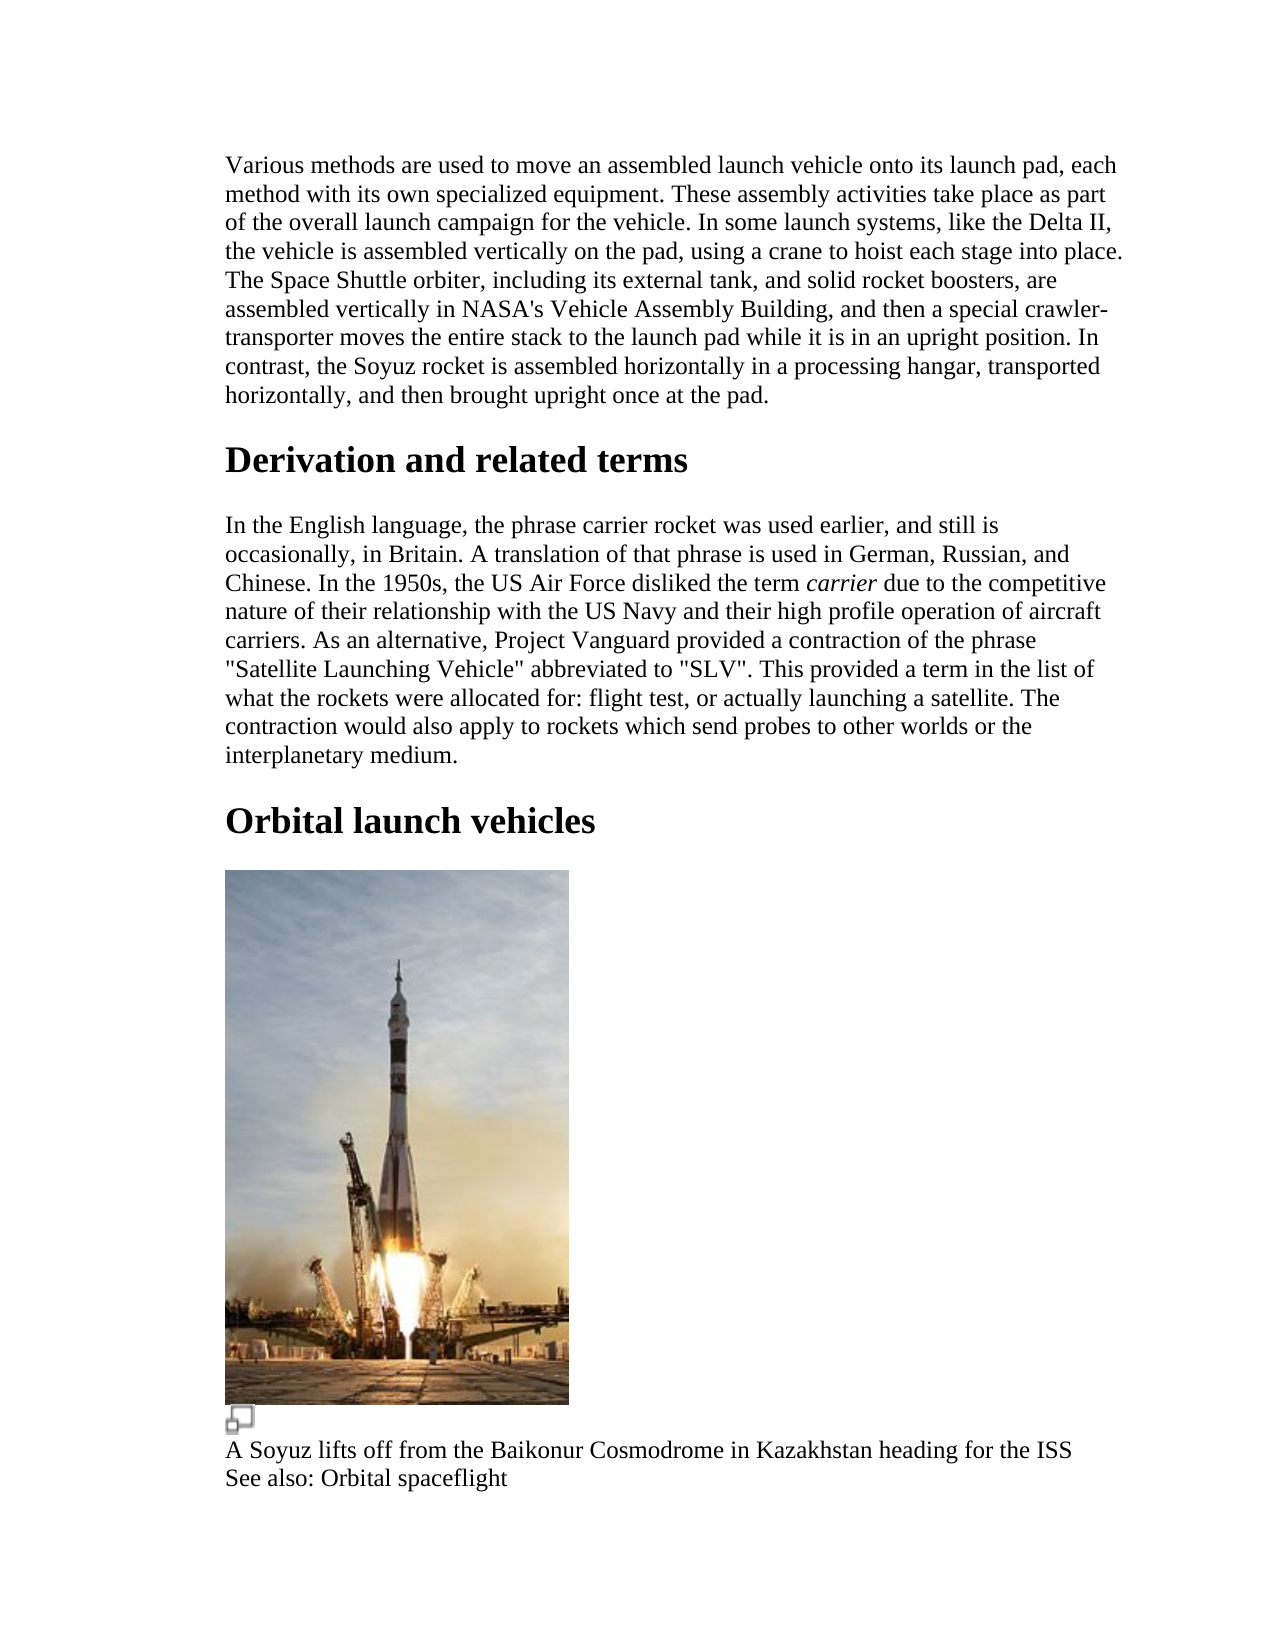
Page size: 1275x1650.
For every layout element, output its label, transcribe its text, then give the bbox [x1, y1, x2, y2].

text A Soyuz lifts off from the Baikonur Cosmodrome in Kazakhstan heading for the ISS [225, 1435, 1125, 1463]
text Derivation and related terms [225, 438, 1125, 481]
text Orbital launch vehicles [225, 798, 1125, 841]
text See also: Orbital spaceflight [225, 1463, 1125, 1492]
text Various methods are used to move an assembled launch vehicle onto its launch pad, each method with its own specialized equipment. These assembly activities take place as part of the overall launch campaign for the vehicle. In some launch systems, like the Delta II, the vehicle is assembled vertically on the pad, using a crane to hoist each stage into place. The Space Shuttle orbiter, including its external tank, and solid rocket boosters, are assembled vertically in NASA's Vehicle Assembly Building, and then a special crawler-transporter moves the entire stack to the launch pad while it is in an upright position. In contrast, the Soyuz rocket is assembled horizontally in a processing hangar, transported horizontally, and then brought upright once at the pad. [225, 150, 1125, 409]
picture [225, 870, 569, 1435]
text In the English language, the phrase carrier rocket was used earlier, and still is occasionally, in Britain. A translation of that phrase is used in German, Russian, and Chinese. In the 1950s, the US Air Force disliked the term carrier due to the competitive nature of their relationship with the US Navy and their high profile operation of aircraft carriers. As an alternative, Project Vanguard provided a contraction of the phrase "Satellite Launching Vehicle" abbreviated to "SLV". This provided a term in the list of what the rockets were allocated for: flight test, or actually launching a satellite. The contraction would also apply to rockets which send probes to other worlds or the interplanetary medium. [225, 510, 1125, 769]
